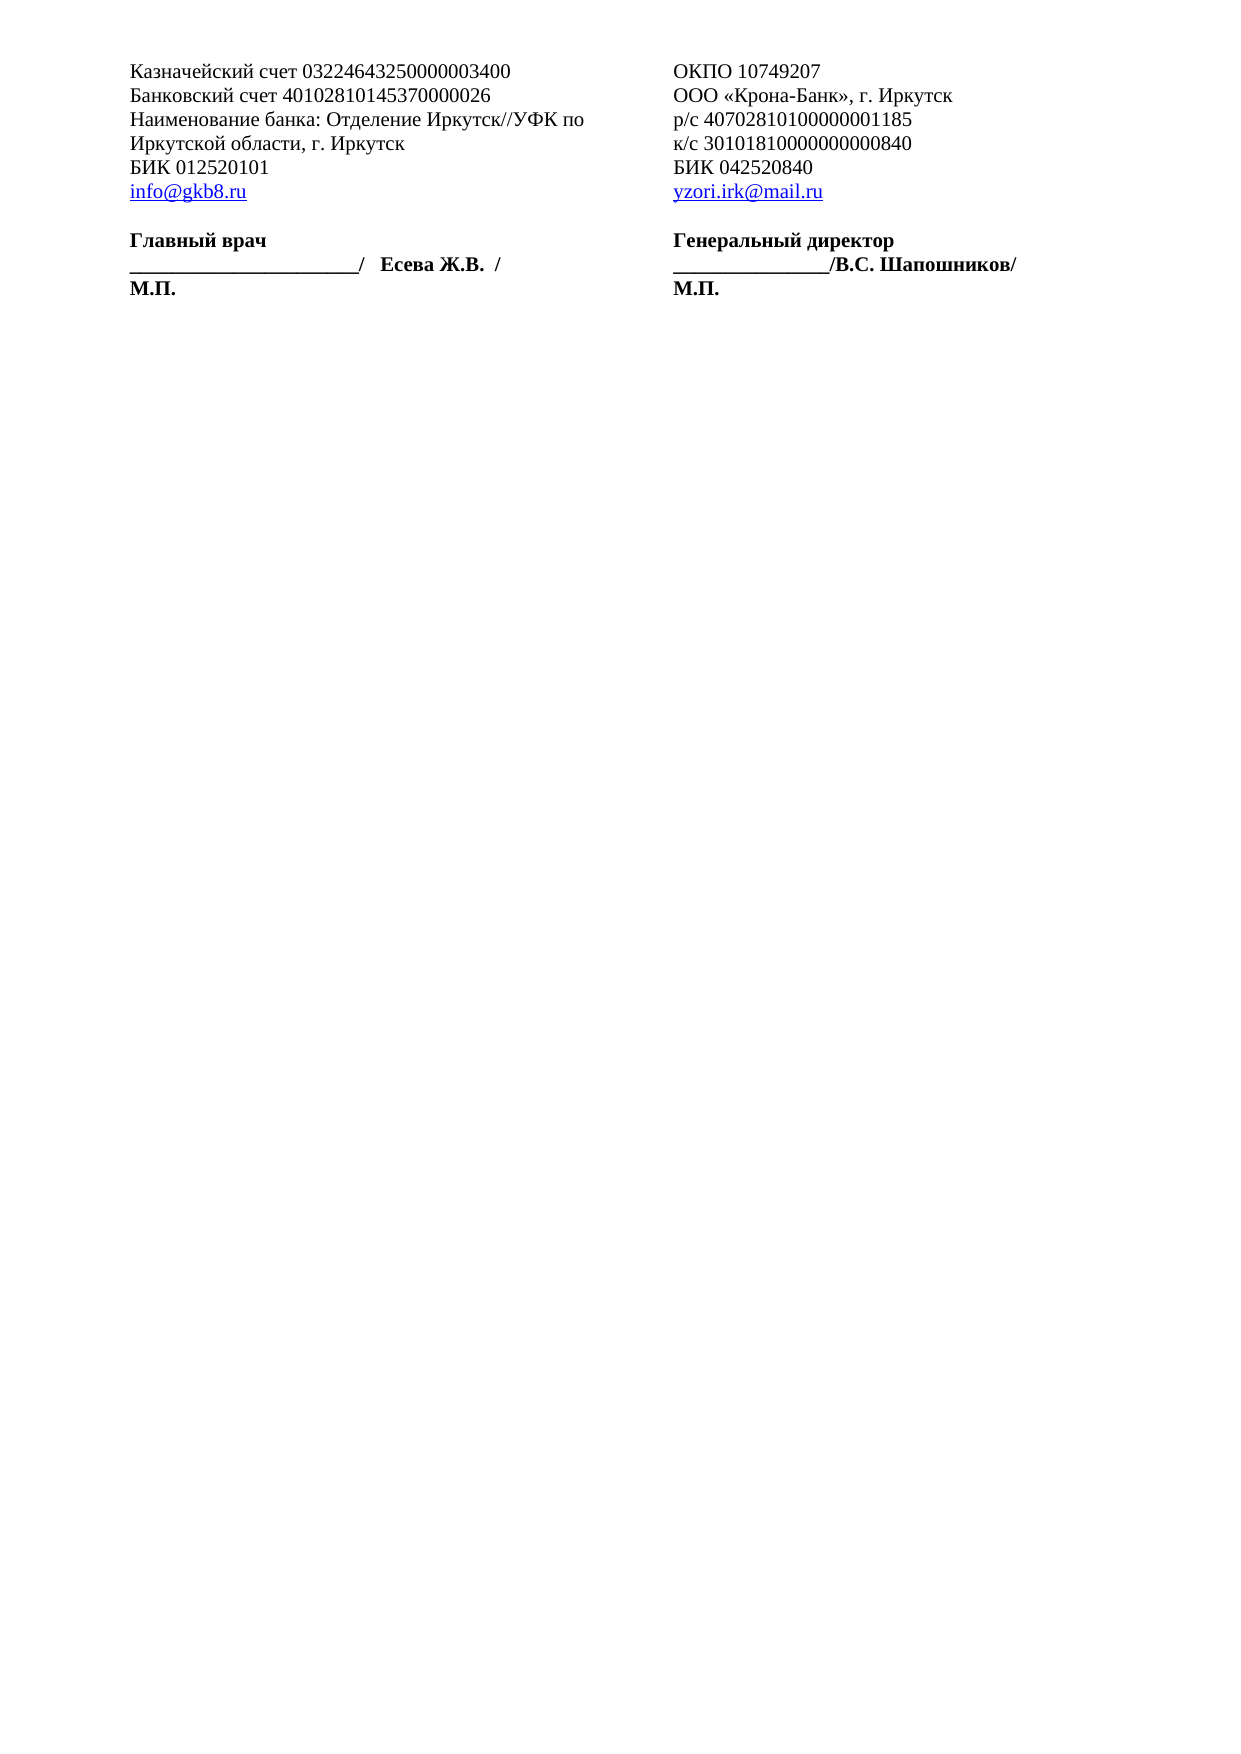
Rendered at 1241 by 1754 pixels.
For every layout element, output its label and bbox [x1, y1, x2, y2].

table_header [118, 59, 662, 324]
table_header [662, 59, 1193, 324]
